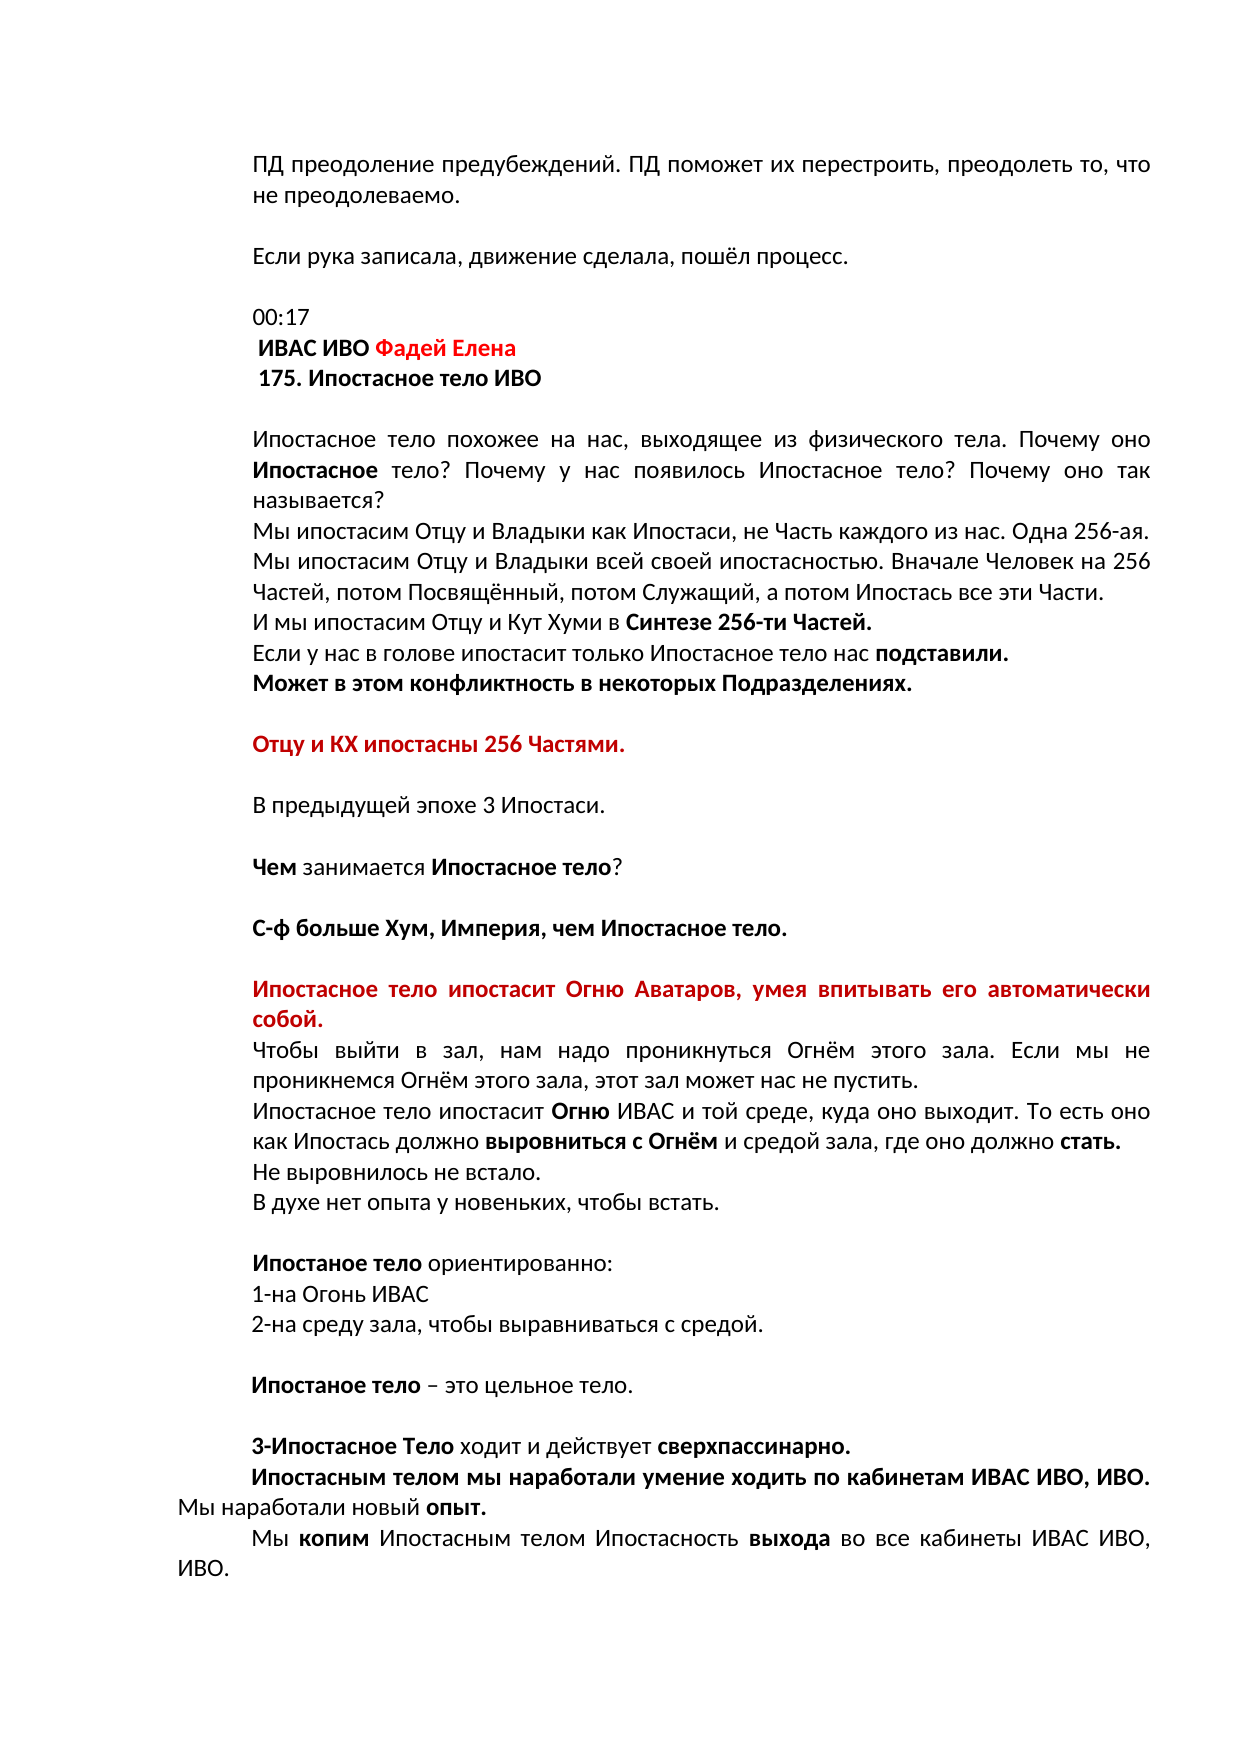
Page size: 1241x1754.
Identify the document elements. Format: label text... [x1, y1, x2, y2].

list В предыдущей эпохе 3 Ипостаси. [252, 789, 1152, 820]
text 2-на среду зала, чтобы выравниваться с средой. [177, 1308, 1152, 1339]
list 175. Ипостасное тело ИВО [252, 362, 1152, 393]
text 1-на Огонь ИВАС [177, 1278, 1152, 1308]
list С-ф больше Хум, Империя, чем Ипостасное тело. [252, 912, 1152, 942]
text Мы копим Ипостасным телом Ипостасность выхода во все кабинеты ИВАС ИВО, ИВО. [177, 1522, 1152, 1583]
text Ипостасным телом мы наработали умение ходить по кабинетам ИВАС ИВО, ИВО. Мы наработали новый опыт. [177, 1461, 1152, 1522]
list Ипостасное тело ипостасит Огню ИВАС и той среде, куда оно выходит. То есть оно как Ипостась должно выровниться с Огнём и средой зала, где оно должно стать. [252, 1095, 1152, 1156]
list Ипостасное тело похожее на нас, выходящее из физического тела. Почему оно Ипостасное тело? Почему у нас появилось Ипостасное тело? Почему оно так называется? [252, 423, 1152, 515]
list 00:17 [252, 301, 1152, 332]
list Чтобы выйти в зал, нам надо проникнуться Огнём этого зала. Если мы не проникнемся Огнём этого зала, этот зал может нас не пустить. [252, 1034, 1152, 1095]
list Отцу и КХ ипостасны 256 Частями. [252, 728, 1152, 759]
list ИВАС ИВО Фадей Елена [252, 332, 1152, 362]
list Если рука записала, движение сделала, пошёл процесс. [252, 240, 1152, 271]
text Ипостаное тело – это цельное тело. [177, 1369, 1152, 1400]
list Может в этом конфликтность в некоторых Подразделениях. [252, 667, 1152, 698]
list ПД преодоление предубеждений. ПД поможет их перестроить, преодолеть то, что не преодолеваемо. [252, 149, 1152, 210]
list Ипостасное тело ипостасит Огню Аватаров, умея впитывать его автоматически собой. [252, 973, 1152, 1034]
list В духе нет опыта у новеньких, чтобы встать. [252, 1186, 1152, 1217]
list Не выровнилось не встало. [252, 1156, 1152, 1186]
list И мы ипостасим Отцу и Кут Хуми в Синтезе 256-ти Частей. [252, 606, 1152, 637]
list Ипостаное тело ориентированно: [252, 1247, 1152, 1278]
list Если у нас в голове ипостасит только Ипостасное тело нас подставили. [252, 637, 1152, 667]
list Мы ипостасим Отцу и Владыки как Ипостаси, не Часть каждого из нас. Одна 256-ая. Мы ипостасим Отцу и Владыки всей своей ипостасностью. Вначале Человек на 256 Частей, потом Посвящённый, потом Служащий, а потом Ипостась все эти Части. [252, 515, 1152, 606]
list Чем занимается Ипостасное тело? [252, 851, 1152, 881]
text 3-Ипостасное Тело ходит и действует сверхпассинарно. [177, 1431, 1152, 1461]
